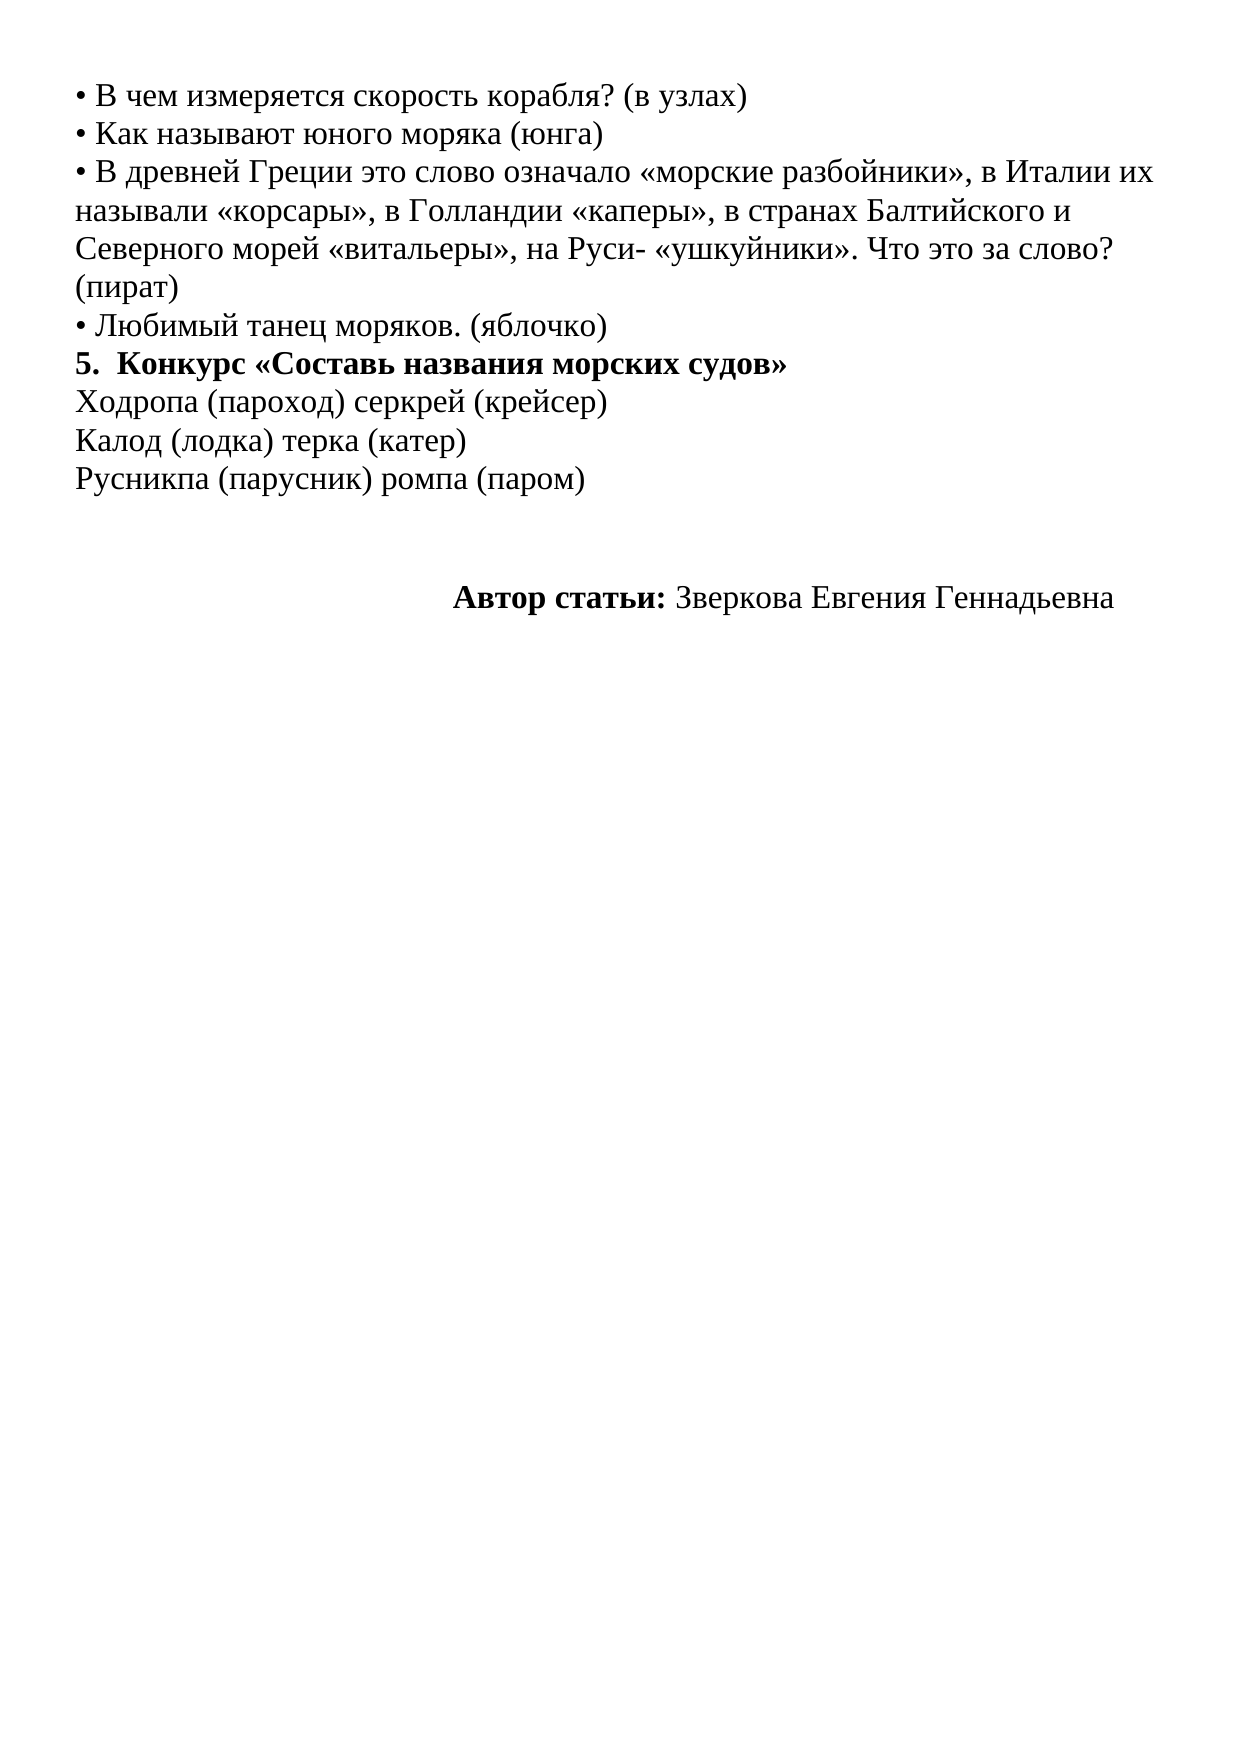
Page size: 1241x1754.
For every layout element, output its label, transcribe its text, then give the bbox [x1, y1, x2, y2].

text Автор статьи: Зверкова Евгения Геннадьевна [75, 578, 1165, 616]
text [75, 75, 1165, 525]
